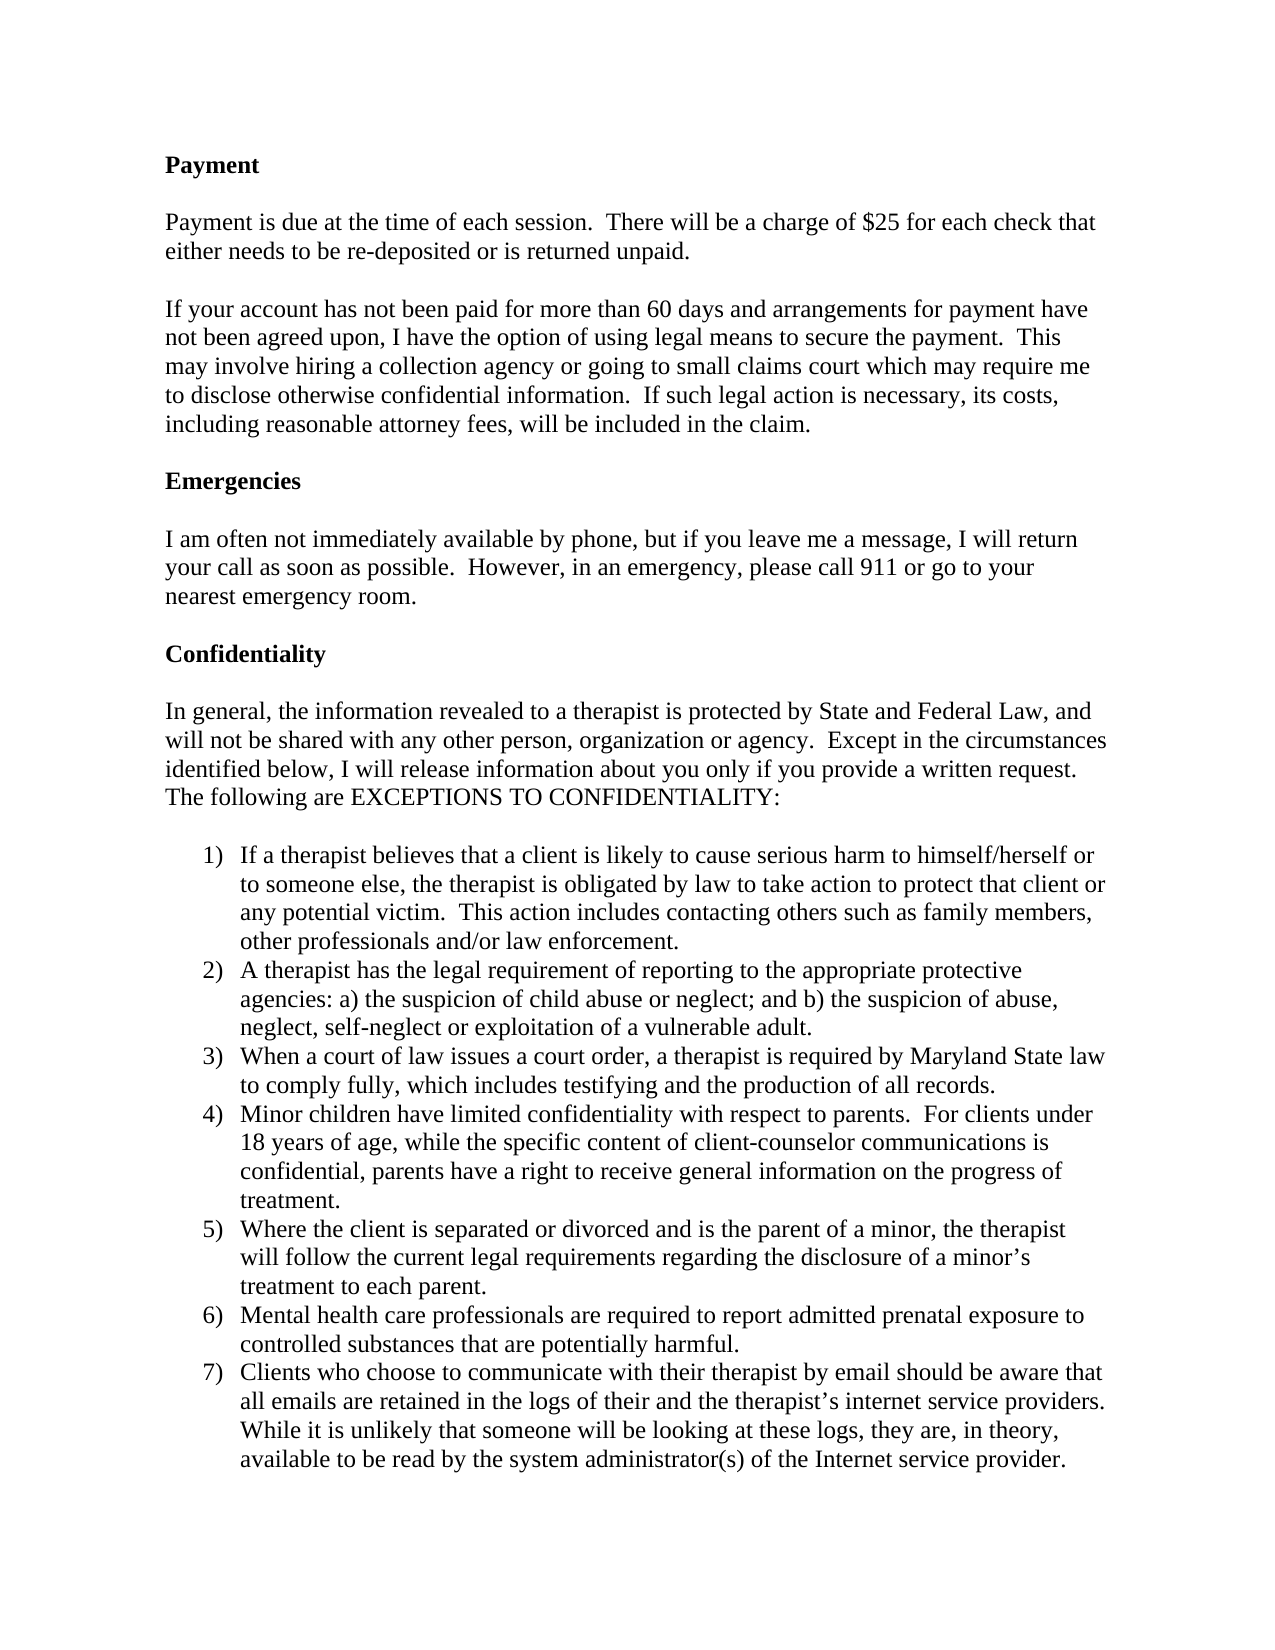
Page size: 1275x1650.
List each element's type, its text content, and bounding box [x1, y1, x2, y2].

list Where the client is separated or divorced and is the parent of a minor, the therapist will follow the current legal requirements regarding the disclosure of a minor’s treatment to each parent. [202, 1214, 1110, 1300]
list Minor children have limited confidentiality with respect to parents. For clients under 18 years of age, while the specific content of client-counselor communications is confidential, parents have a right to receive general information on the progress of treatment. [202, 1099, 1110, 1214]
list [202, 1357, 1110, 1472]
text In general, the information revealed to a therapist is protected by State and Federal Law, and will not be shared with any other person, organization or agency. Except in the circumstances identified below, I will release information about you only if you provide a written request. The following are EXCEPTIONS TO CONFIDENTIALITY: [165, 696, 1110, 811]
list If a therapist believes that a client is likely to cause serious harm to himself/herself or to someone else, the therapist is obligated by law to take action to protect that client or any potential victim. This action includes contacting others such as family members, other professionals and/or law enforcement. [202, 840, 1110, 955]
text Payment [165, 150, 1110, 179]
text Emergencies [165, 466, 1110, 495]
text Confidentiality [165, 639, 1110, 667]
list Mental health care professionals are required to report admitted prenatal exposure to controlled substances that are potentially harmful. [202, 1300, 1110, 1357]
list When a court of law issues a court order, a therapist is required by Maryland State law to comply fully, which includes testifying and the production of all records. [202, 1041, 1110, 1099]
text Payment is due at the time of each session. There will be a charge of $25 for each check that either needs to be re-deposited or is returned unpaid. [165, 207, 1110, 265]
list A therapist has the legal requirement of reporting to the appropriate protective agencies: a) the suspicion of child abuse or neglect; and b) the suspicion of abuse, neglect, self-neglect or exploitation of a vulnerable adult. [202, 955, 1110, 1041]
text I am often not immediately available by phone, but if you leave me a message, I will return your call as soon as possible. However, in an emergency, please call 911 or go to your nearest emergency room. [165, 524, 1110, 610]
text If your account has not been paid for more than 60 days and arrangements for payment have not been agreed upon, I have the option of using legal means to secure the payment. This may involve hiring a collection agency or going to small claims court which may require me to disclose otherwise confidential information. If such legal action is necessary, its costs, including reasonable attorney fees, will be included in the claim. [165, 294, 1110, 437]
